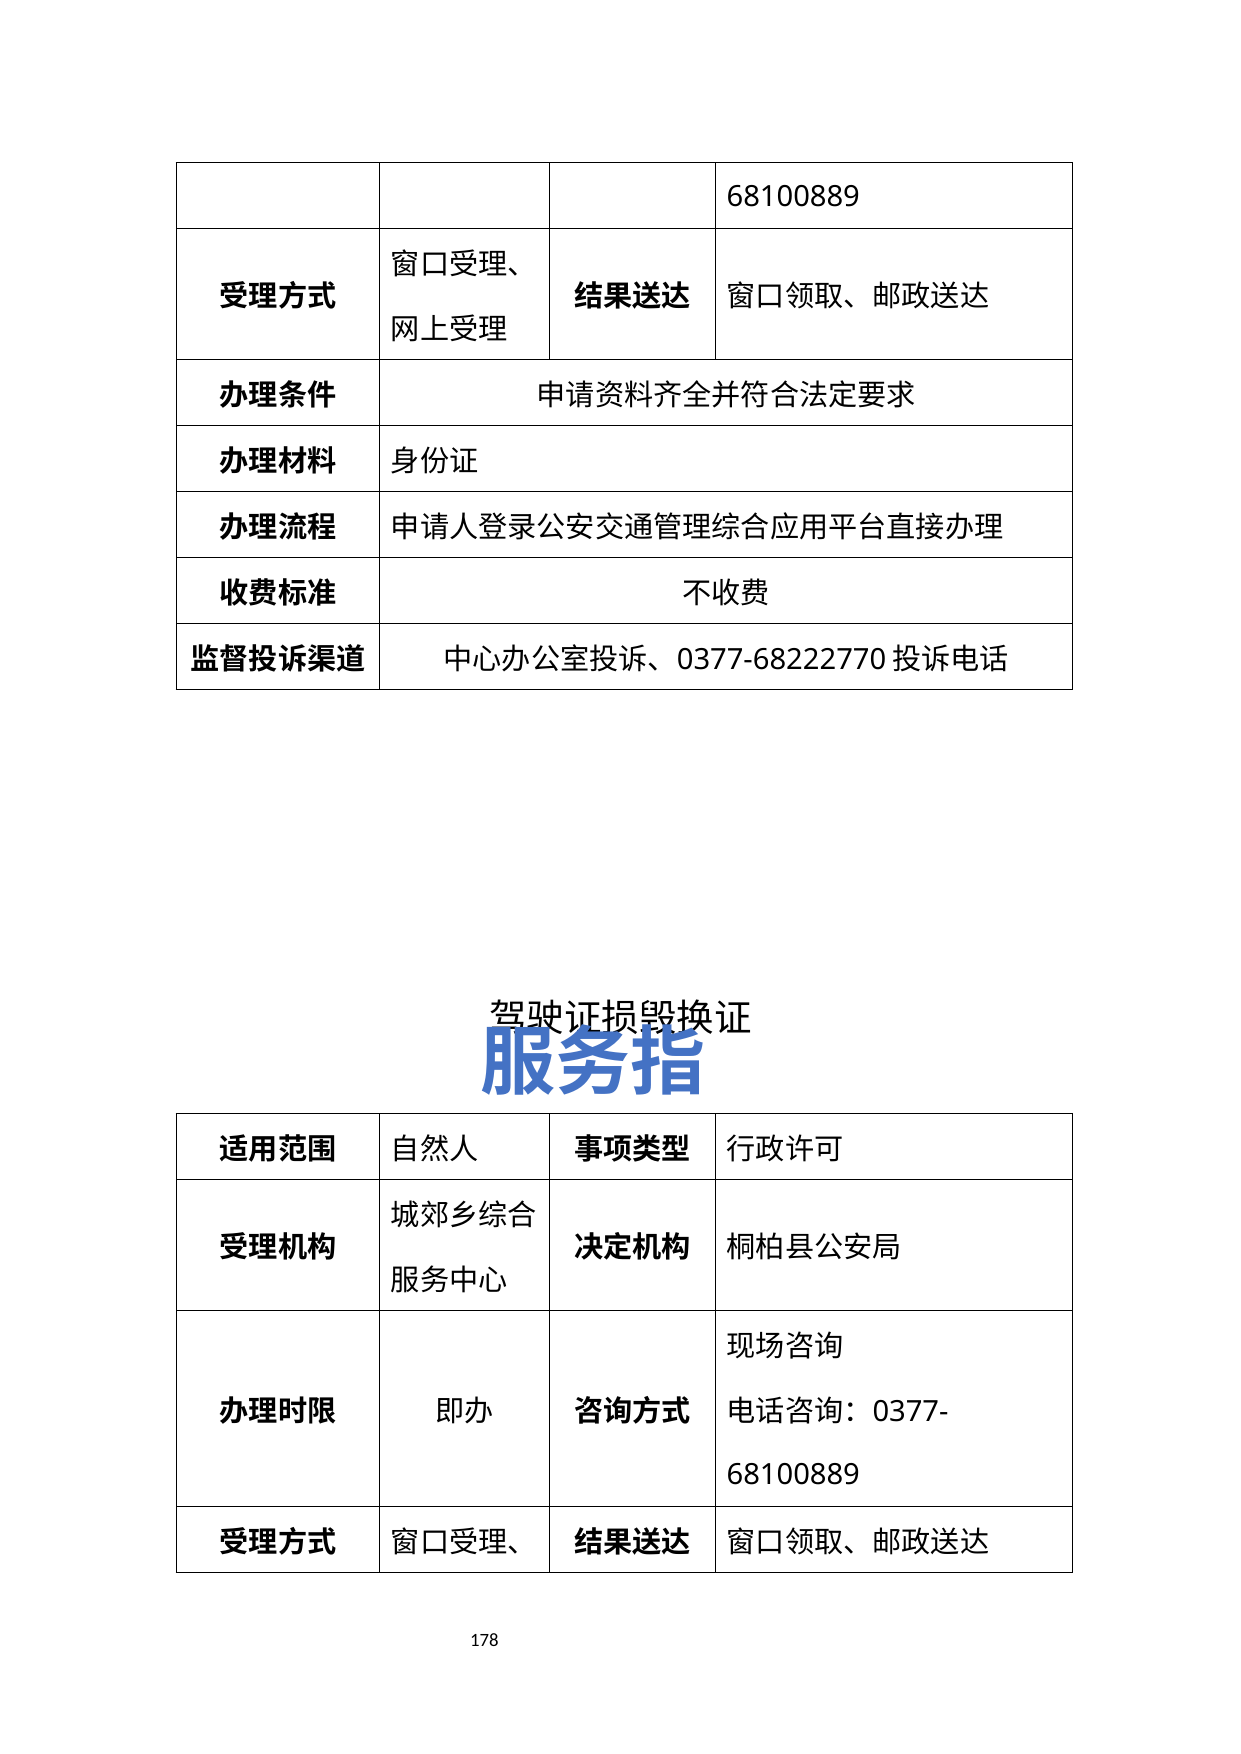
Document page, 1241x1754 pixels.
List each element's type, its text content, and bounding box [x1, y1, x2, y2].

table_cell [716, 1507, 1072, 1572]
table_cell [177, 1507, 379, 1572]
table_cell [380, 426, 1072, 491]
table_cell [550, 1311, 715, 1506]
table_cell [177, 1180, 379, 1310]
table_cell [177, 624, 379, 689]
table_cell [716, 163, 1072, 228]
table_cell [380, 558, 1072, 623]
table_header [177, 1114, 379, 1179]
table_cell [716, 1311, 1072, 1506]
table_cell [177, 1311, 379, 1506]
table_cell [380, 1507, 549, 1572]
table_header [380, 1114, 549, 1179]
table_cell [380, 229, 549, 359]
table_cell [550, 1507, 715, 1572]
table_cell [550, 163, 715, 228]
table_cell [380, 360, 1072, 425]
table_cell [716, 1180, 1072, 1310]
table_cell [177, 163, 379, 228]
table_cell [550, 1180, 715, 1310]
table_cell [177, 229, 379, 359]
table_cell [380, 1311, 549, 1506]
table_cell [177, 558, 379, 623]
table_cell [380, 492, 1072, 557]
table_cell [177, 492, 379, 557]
text 驾驶证损毁换证 [187, 983, 1053, 1048]
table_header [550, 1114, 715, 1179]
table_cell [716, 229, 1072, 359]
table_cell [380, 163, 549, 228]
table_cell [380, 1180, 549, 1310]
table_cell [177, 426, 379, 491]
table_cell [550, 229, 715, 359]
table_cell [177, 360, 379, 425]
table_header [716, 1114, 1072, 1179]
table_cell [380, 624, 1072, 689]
